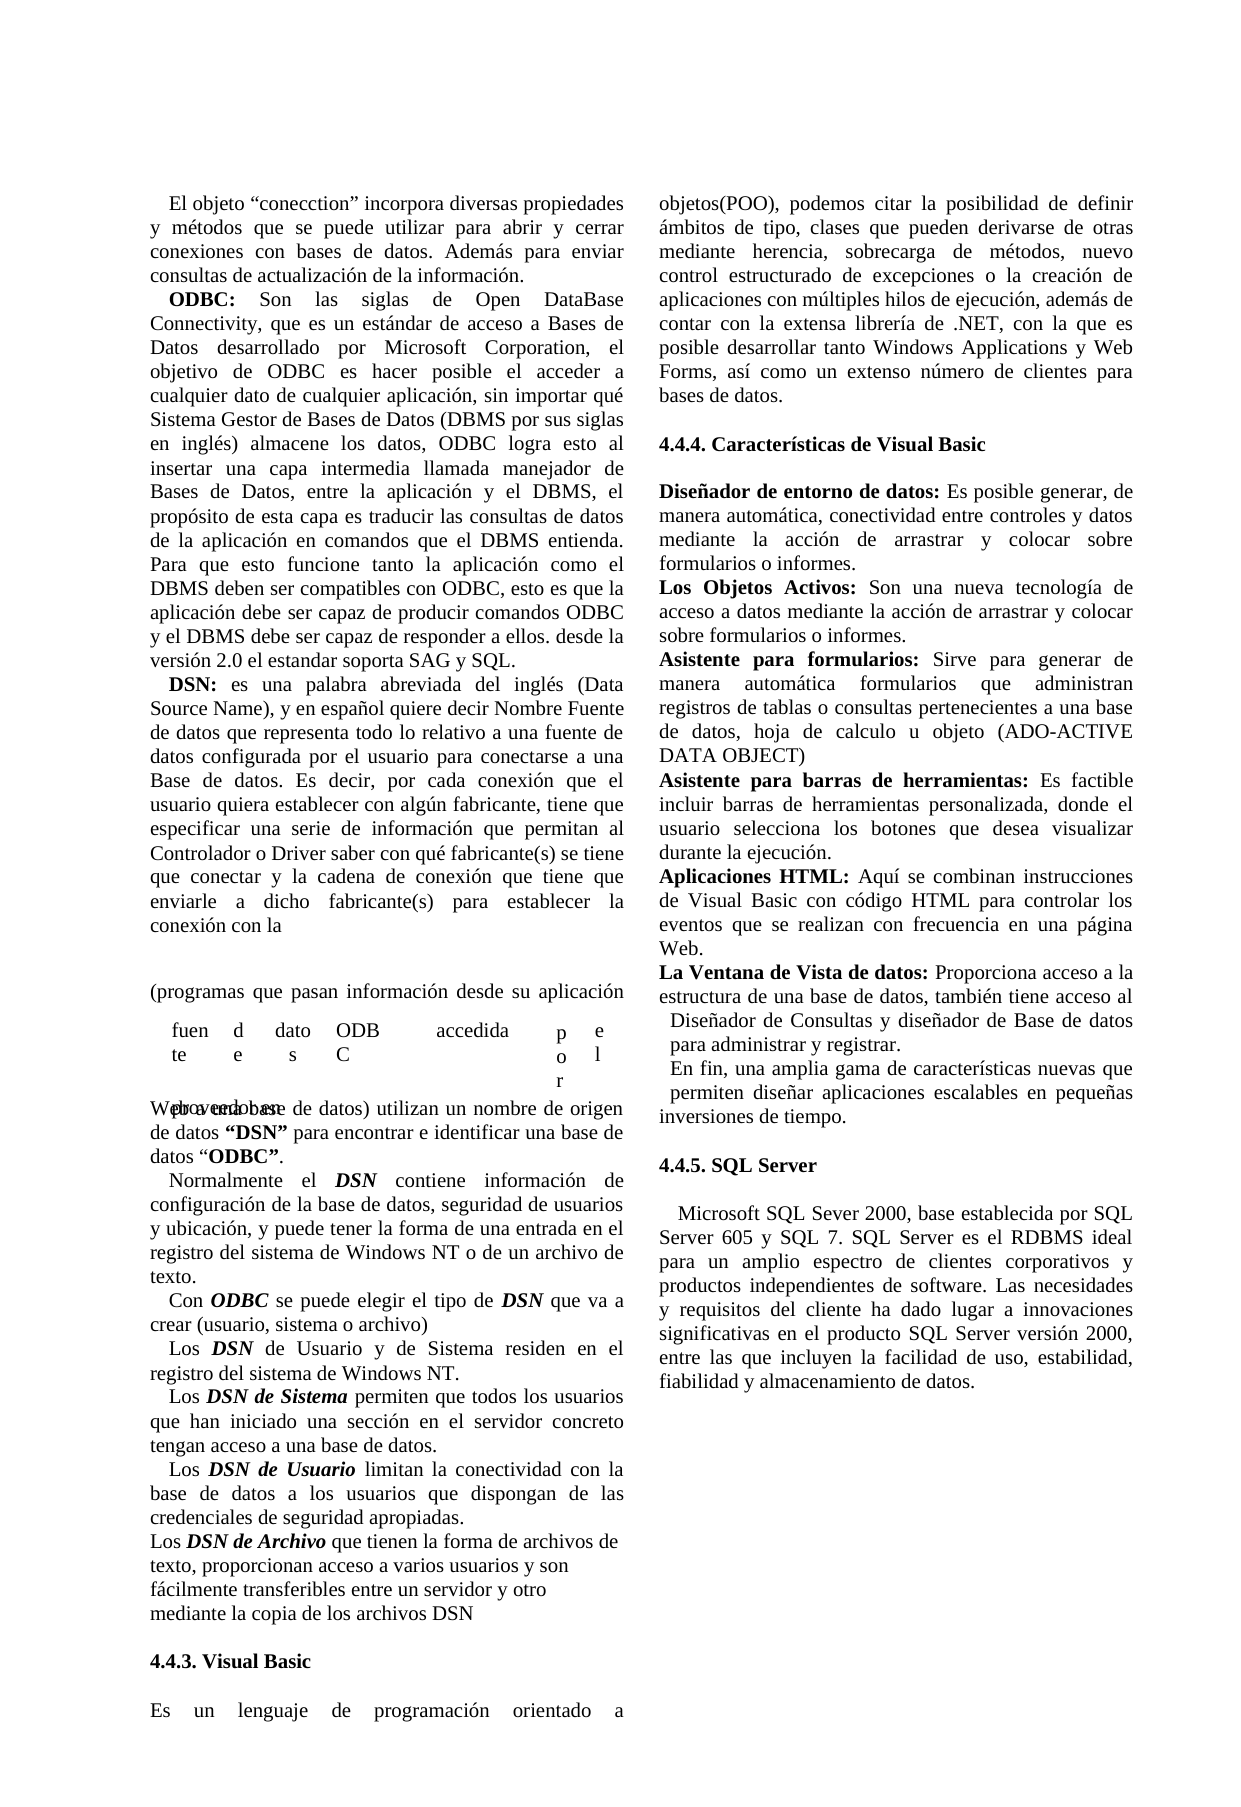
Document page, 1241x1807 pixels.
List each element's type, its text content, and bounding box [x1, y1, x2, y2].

text Asistente para barras de herramientas: Es factible incluir barras de herramientas personalizada, donde el usuario selecciona los botones que desea visualizar durante la ejecución. [659, 767, 1133, 864]
text Los DSN de Usuario y de Sistema residen en el registro del sistema de Windows NT. [150, 1336, 624, 1384]
text Los DSN de Usuario limitan la conectividad con la base de datos a los usuarios que dispongan de las credenciales de seguridad apropiadas. [150, 1457, 624, 1529]
text ODBC: Son las siglas de Open DataBase Connectivity, que es un estándar de acceso a Bases de Datos desarrollado por Microsoft Corporation, el objetivo de ODBC es hacer posible el acceder a cualquier dato de cualquier aplicación, sin importar qué Sistema Gestor de Bases de Datos (DBMS por sus siglas en inglés) almacene los datos, ODBC logra esto al insertar una capa intermedia llamada manejador de Bases de Datos, entre la aplicación y el DBMS, el propósito de esta capa es traducir las consultas de datos de la aplicación en comandos que el DBMS entienda. Para que esto funcione tanto la aplicación como el DBMS deben ser compatibles con ODBC, esto es que la aplicación debe ser capaz de producir comandos ODBC y el DBMS debe ser capaz de responder a ellos. desde la versión 2.0 el estandar soporta SAG y SQL. [150, 287, 624, 672]
text 4.4.3. Visual Basic [150, 1649, 624, 1673]
text 4.4.4. Características de Visual Basic [659, 431, 1133, 456]
text Aplicaciones HTML: Aquí se combinan instrucciones de Visual Basic con código HTML para controlar los eventos que se realizan con frecuencia en una página Web. [659, 864, 1133, 960]
text Los Objetos Activos: Son una nueva tecnología de acceso a datos mediante la acción de arrastrar y colocar sobre formularios o informes. [659, 575, 1133, 647]
text DSN: es una palabra abreviada del inglés (Data Source Name), y en español quiere decir Nombre Fuente de datos que representa todo lo relativo a una fuente de datos configurada por el usuario para conectarse a una Base de datos. Es decir, por cada conexión que el usuario quiera establecer con algún fabricante, tiene que especificar una serie de información que permitan al Controlador o Driver saber con qué fabricante(s) se tiene que conectar y la cadena de conexión que tiene que enviarle a dicho fabricante(s) para establecer la conexión con la [150, 672, 624, 937]
text En fin, una amplia gama de características nuevas que permiten diseñar aplicaciones escalables en pequeñas inversiones de tiempo. [659, 1056, 1133, 1128]
text 4.4.5. SQL Server [659, 1153, 1133, 1177]
text Normalmente el DSN contiene información de configuración de la base de datos, seguridad de usuarios y ubicación, y puede tener la forma de una entrada en el registro del sistema de Windows NT o de un archivo de texto. [150, 1168, 624, 1288]
text Microsoft SQL Sever 2000, base establecida por SQL Server 605 y SQL 7. SQL Server es el RDBMS ideal para un amplio espectro de clientes corporativos y productos independientes de software. Las necesidades y requisitos del cliente ha dado lugar a innovaciones significativas en el producto SQL Server versión 2000, entre las que incluyen la facilidad de uso, estabilidad, fiabilidad y almacenamiento de datos. [659, 1201, 1133, 1393]
text La Ventana de Vista de datos: Proporciona acceso a la estructura de una base de datos, también tiene acceso al Diseñador de Consultas y diseñador de Base de datos para administrar y registrar. [659, 960, 1133, 1056]
text Con ODBC se puede elegir el tipo de DSN que va a crear (usuario, sistema o archivo) [150, 1288, 624, 1336]
text Los DSN de Archivo que tienen la forma de archivos de texto, proporcionan acceso a varios usuarios y son fácilmente transferibles entre un servidor y otro mediante la copia de los archivos DSN [150, 1529, 624, 1625]
text Los DSN de Sistema permiten que todos los usuarios que han iniciado una sección en el servidor concreto tengan acceso a una base de datos. [150, 1384, 624, 1457]
text Diseñador de entorno de datos: Es posible generar, de manera automática, conectividad entre controles y datos mediante la acción de arrastrar y colocar sobre formularios o informes. [659, 479, 1133, 575]
text (programas que pasan información desde su aplicación Web a una base de datos) utilizan un nombre de origen de datos “DSN” para encontrar e identificar una base de datos “ODBC”. [150, 979, 624, 1168]
text Es un lenguaje de programación orientado a objetos(POO), podemos citar la posibilidad de definir ámbitos de tipo, clases que pueden derivarse de otras mediante herencia, sobrecarga de métodos, nuevo control estructurado de excepciones o la creación de aplicaciones con múltiples hilos de ejecución, además de contar con la extensa librería de .NET, con la que es posible desarrollar tanto Windows Applications y Web Forms, así como un extenso número de clientes para bases de datos. [659, 191, 1133, 407]
text Asistente para formularios: Sirve para generar de manera automática formularios que administran registros de tablas o consultas pertenecientes a una base de datos, hoja de calculo u objeto (ADO-ACTIVE DATA OBJECT) [659, 647, 1133, 767]
text El objeto “conecction” incorpora diversas propiedades y métodos que se puede utilizar para abrir y cerrar conexiones con bases de datos. Además para enviar consultas de actualización de la información. [150, 191, 624, 287]
